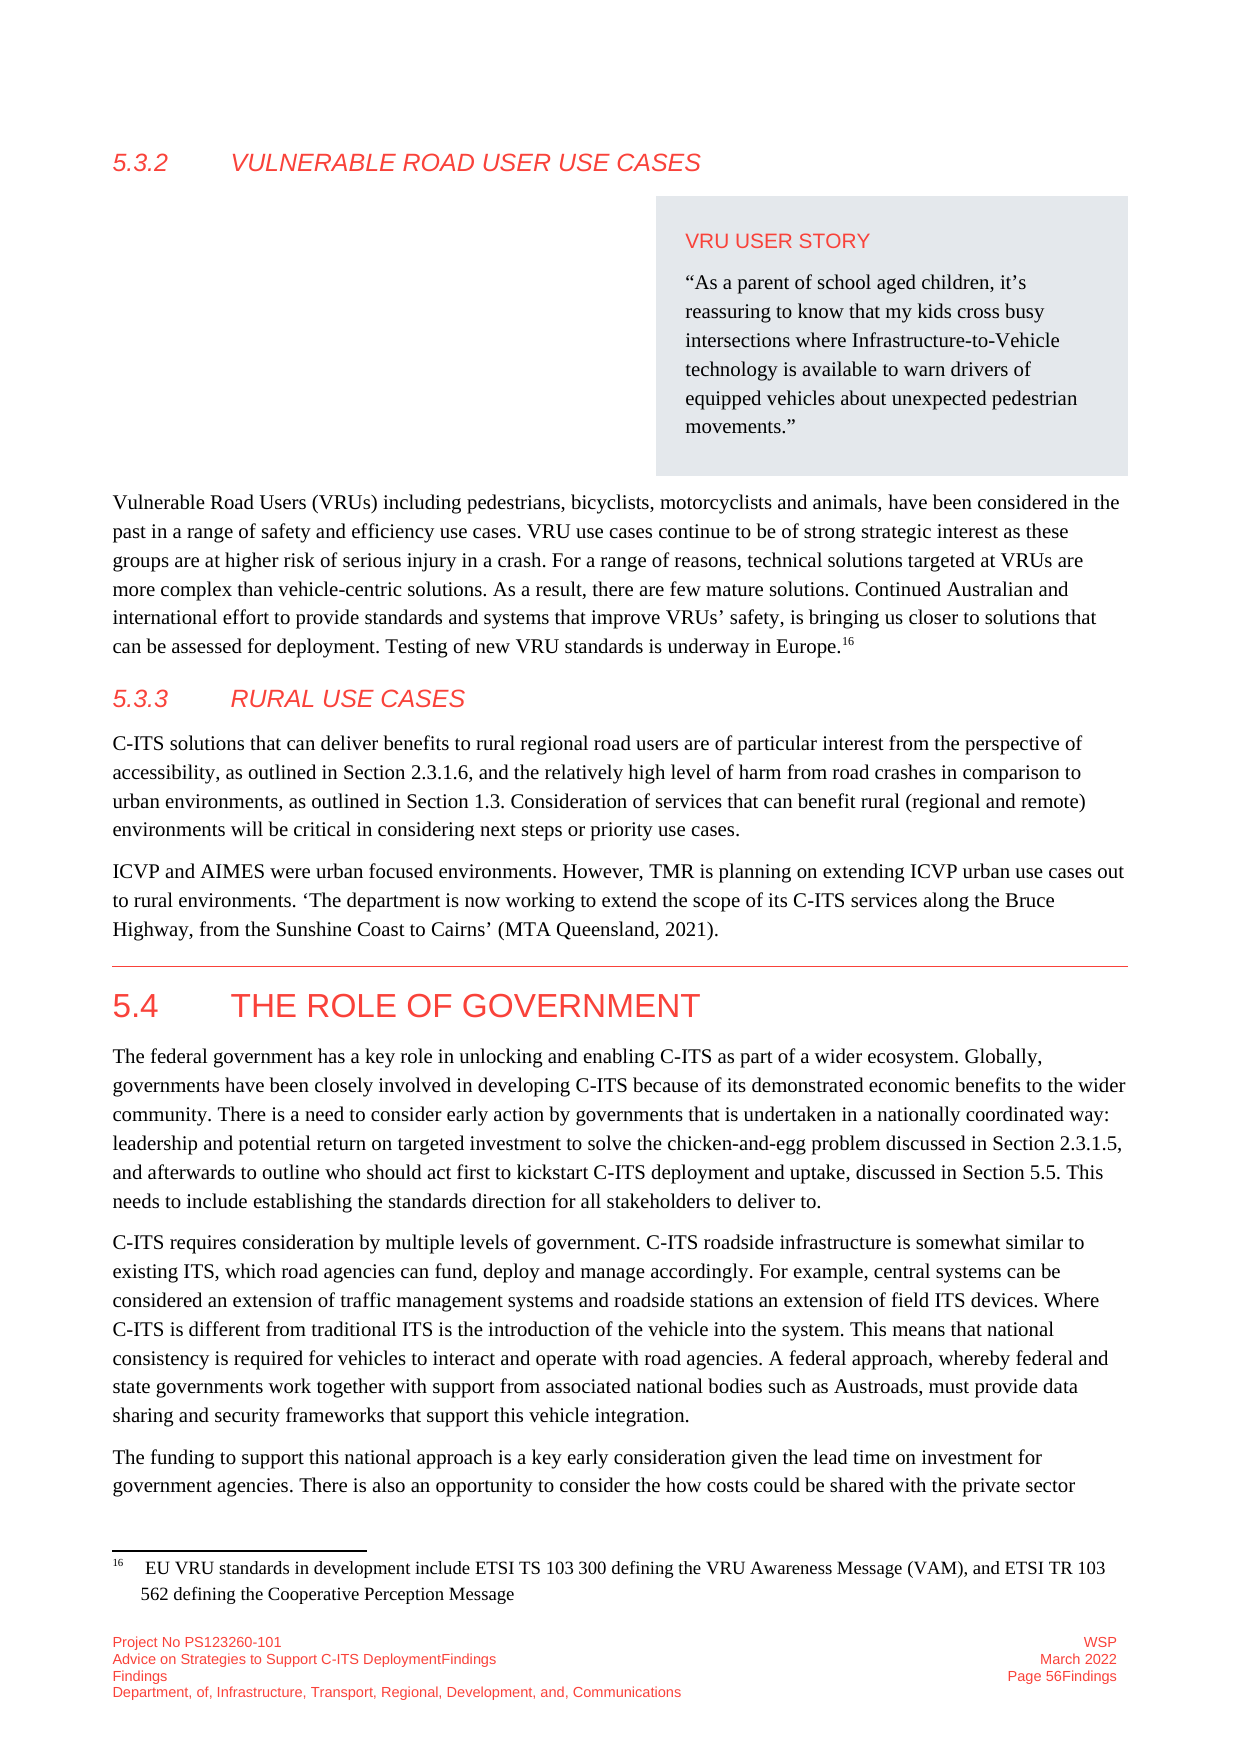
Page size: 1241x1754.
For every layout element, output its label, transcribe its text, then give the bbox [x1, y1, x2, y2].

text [112, 1444, 1128, 1497]
text The federal government has a key role in unlocking and enabling C‑ITS as part of a wider ecosystem. Globally, governments have been closely involved in developing C‑ITS because of its demonstrated economic benefits to the wider community. There is a need to consider early action by governments that is undertaken in a nationally coordinated way: leadership and potential return on targeted investment to solve the chicken-and-egg problem discussed in Section 2.3.1.5, and afterwards to outline who should act first to kickstart C‑ITS deployment and uptake, discussed in Section 5.5. This needs to include establishing the standards direction for all stakeholders to deliver to. [112, 1044, 1128, 1213]
text C‑ITS requires consideration by multiple levels of government. C‑ITS roadside infrastructure is somewhat similar to existing ITS, which road agencies can fund, deploy and manage accordingly. For example, central systems can be considered an extension of traffic management systems and roadside stations an extension of field ITS devices. Where C‑ITS is different from traditional ITS is the introduction of the vehicle into the system. This means that national consistency is required for vehicles to interact and operate with road agencies. A federal approach, whereby federal and state governments work together with support from associated national bodies such as Austroads, must provide data sharing and security frameworks that support this vehicle integration. [112, 1230, 1128, 1427]
text Vulnerable Road Users (VRUs) including pedestrians, bicyclists, motorcyclists and animals, have been considered in the past in a range of safety and efficiency use cases. VRU use cases continue to be of strong strategic interest as these groups are at higher risk of serious injury in a crash. For a range of reasons, technical solutions targeted at VRUs are more complex than vehicle-centric solutions. As a result, there are few mature solutions. Continued Australian and international effort to provide standards and systems that improve VRUs’ safety, is bringing us closer to solutions that can be assessed for deployment. Testing of new VRU standards is underway in Europe. [112, 490, 1128, 658]
text C-ITS solutions that can deliver benefits to rural regional road users are of particular interest from the perspective of accessibility, as outlined in Section 2.3.1.6, and the relatively high level of harm from road crashes in comparison to urban environments, as outlined in Section 1.3. Consideration of services that can benefit rural (regional and remote) environments will be critical in considering next steps or priority use cases. [112, 731, 1128, 841]
subtitle Rural Use Cases [112, 684, 1128, 713]
subtitle The role of Government [112, 967, 1128, 1024]
table_header VRU User Story “As a parent of school aged children, it’s reassuring to know that my kids cross busy intersections where Infrastructure-to-Vehicle technology is available to warn drivers of equipped vehicles about unexpected pedestrian movements.” [656, 196, 1128, 476]
text ICVP and AIMES were urban focused environments. However, TMR is planning on extending ICVP urban use cases out to rural environments. ‘The department is now working to extend the scope of its C‑ITS services along the Bruce Highway, from the Sunshine Coast to Cairns’. [112, 859, 1128, 941]
subtitle Vulnerable Road User Use Cases [112, 148, 1128, 176]
